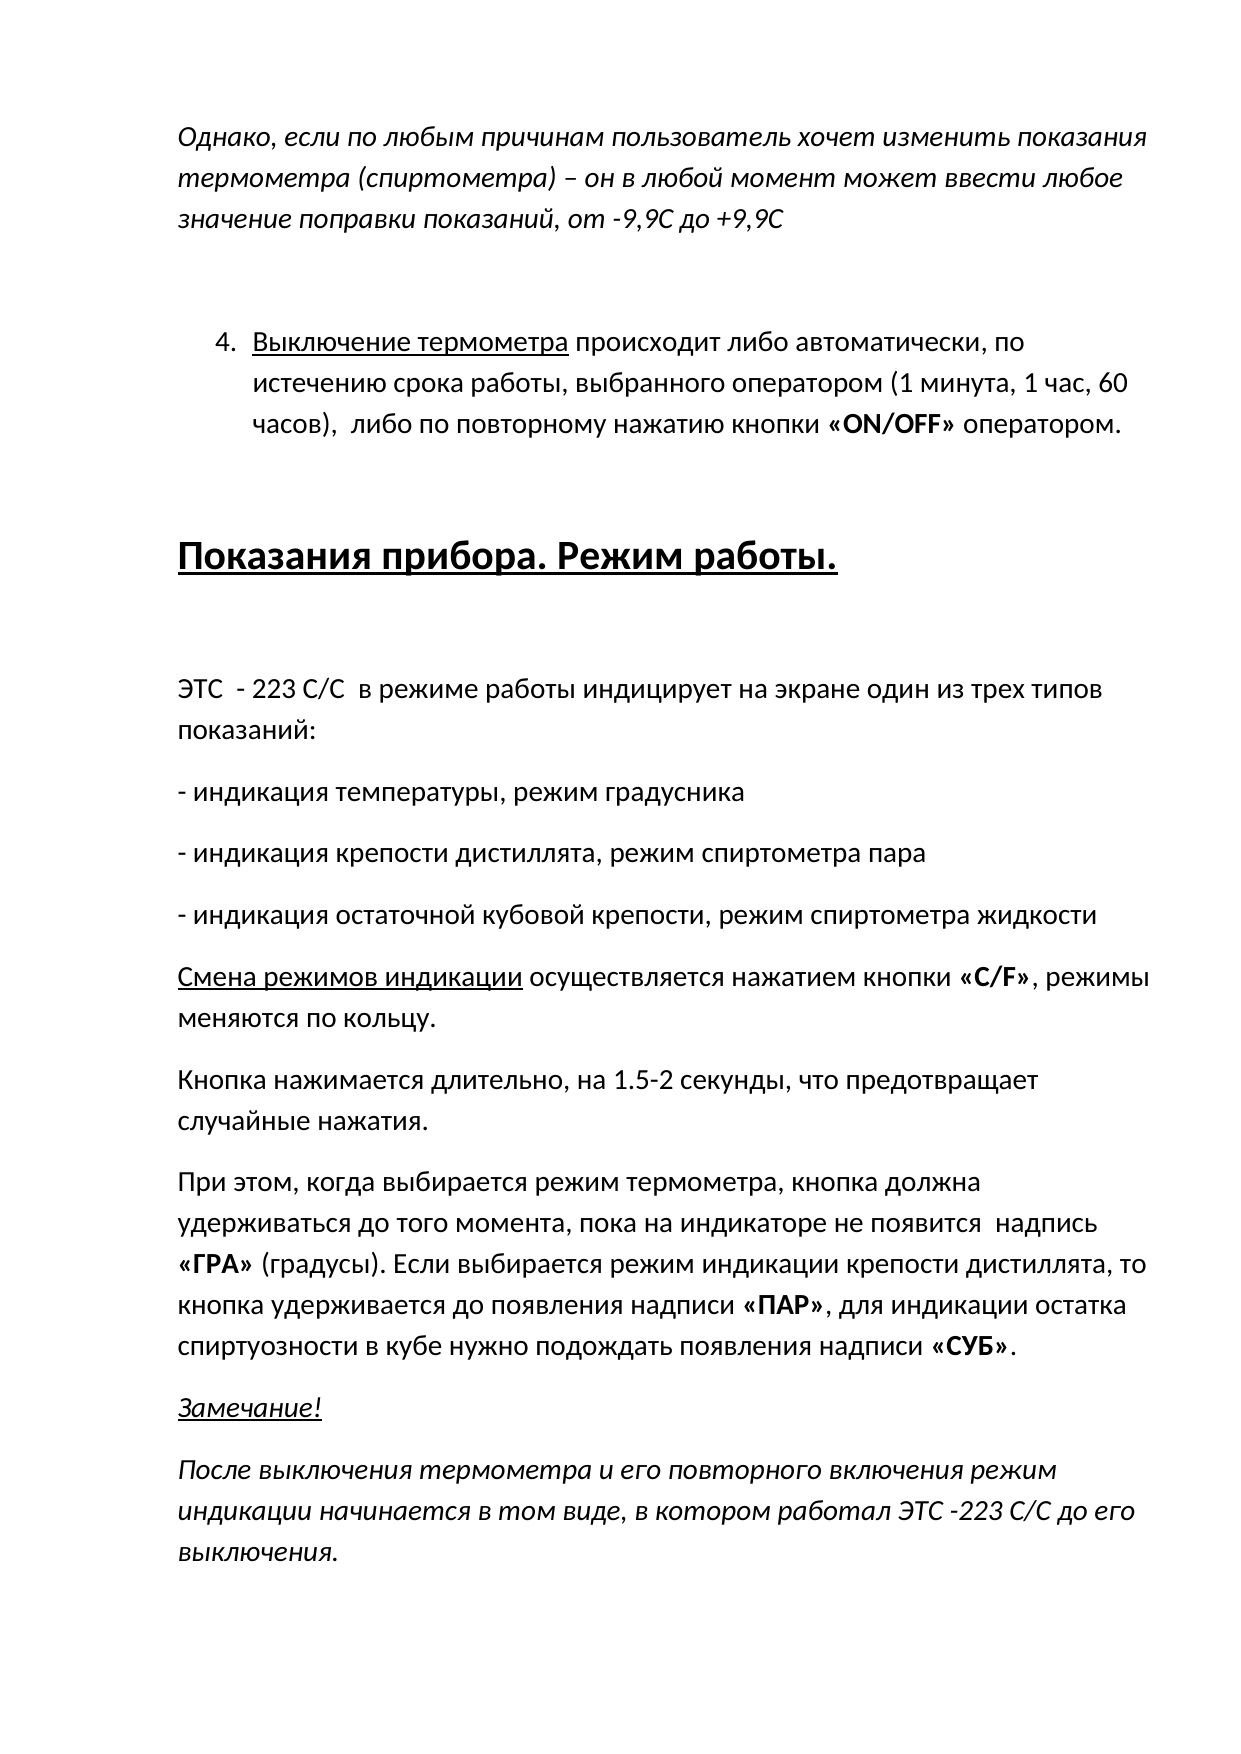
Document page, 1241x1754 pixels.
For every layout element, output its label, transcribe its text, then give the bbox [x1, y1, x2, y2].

text - индикация остаточной кубовой крепости, режим спиртометра жидкости [177, 896, 1152, 932]
text Однако, если по любым причинам пользователь хочет изменить показания термометра (спиртометра) – он в любой момент может ввести любое значение поправки показаний, от -9,9С до +9,9С [177, 118, 1152, 236]
text Смена режимов индикации осуществляется нажатием кнопки «С/F», режимы меняются по кольцу. [177, 958, 1152, 1034]
text - индикация температуры, режим градусника [177, 773, 1152, 808]
list Выключение термометра происходит либо автоматически, по истечению срока работы, выбранного оператором (1 минута, 1 час, 60 часов), либо по повторному нажатию кнопки «ON/OFF» оператором. [215, 323, 1152, 441]
text После выключения термометра и его повторного включения режим индикации начинается в том виде, в котором работал ЭТС -223 С/С до его выключения. [177, 1451, 1152, 1568]
text При этом, когда выбирается режим термометра, кнопка должна удерживаться до того момента, пока на индикаторе не появится надпись «ГРА» (градусы). Если выбирается режим индикации крепости дистиллята, то кнопка удерживается до появления надписи «ПАР», для индикации остатка спиртуозности в кубе нужно подождать появления надписи «СУБ». [177, 1163, 1152, 1363]
text Замечание! [177, 1389, 1152, 1424]
text ЭТС - 223 С/С в режиме работы индицирует на экране один из трех типов показаний: [177, 670, 1152, 747]
text - индикация крепости дистиллята, режим спиртометра пара [177, 834, 1152, 870]
text Кнопка нажимается длительно, на 1.5-2 секунды, что предотвращает случайные нажатия. [177, 1061, 1152, 1137]
text Показания прибора. Режим работы. [177, 529, 1152, 580]
